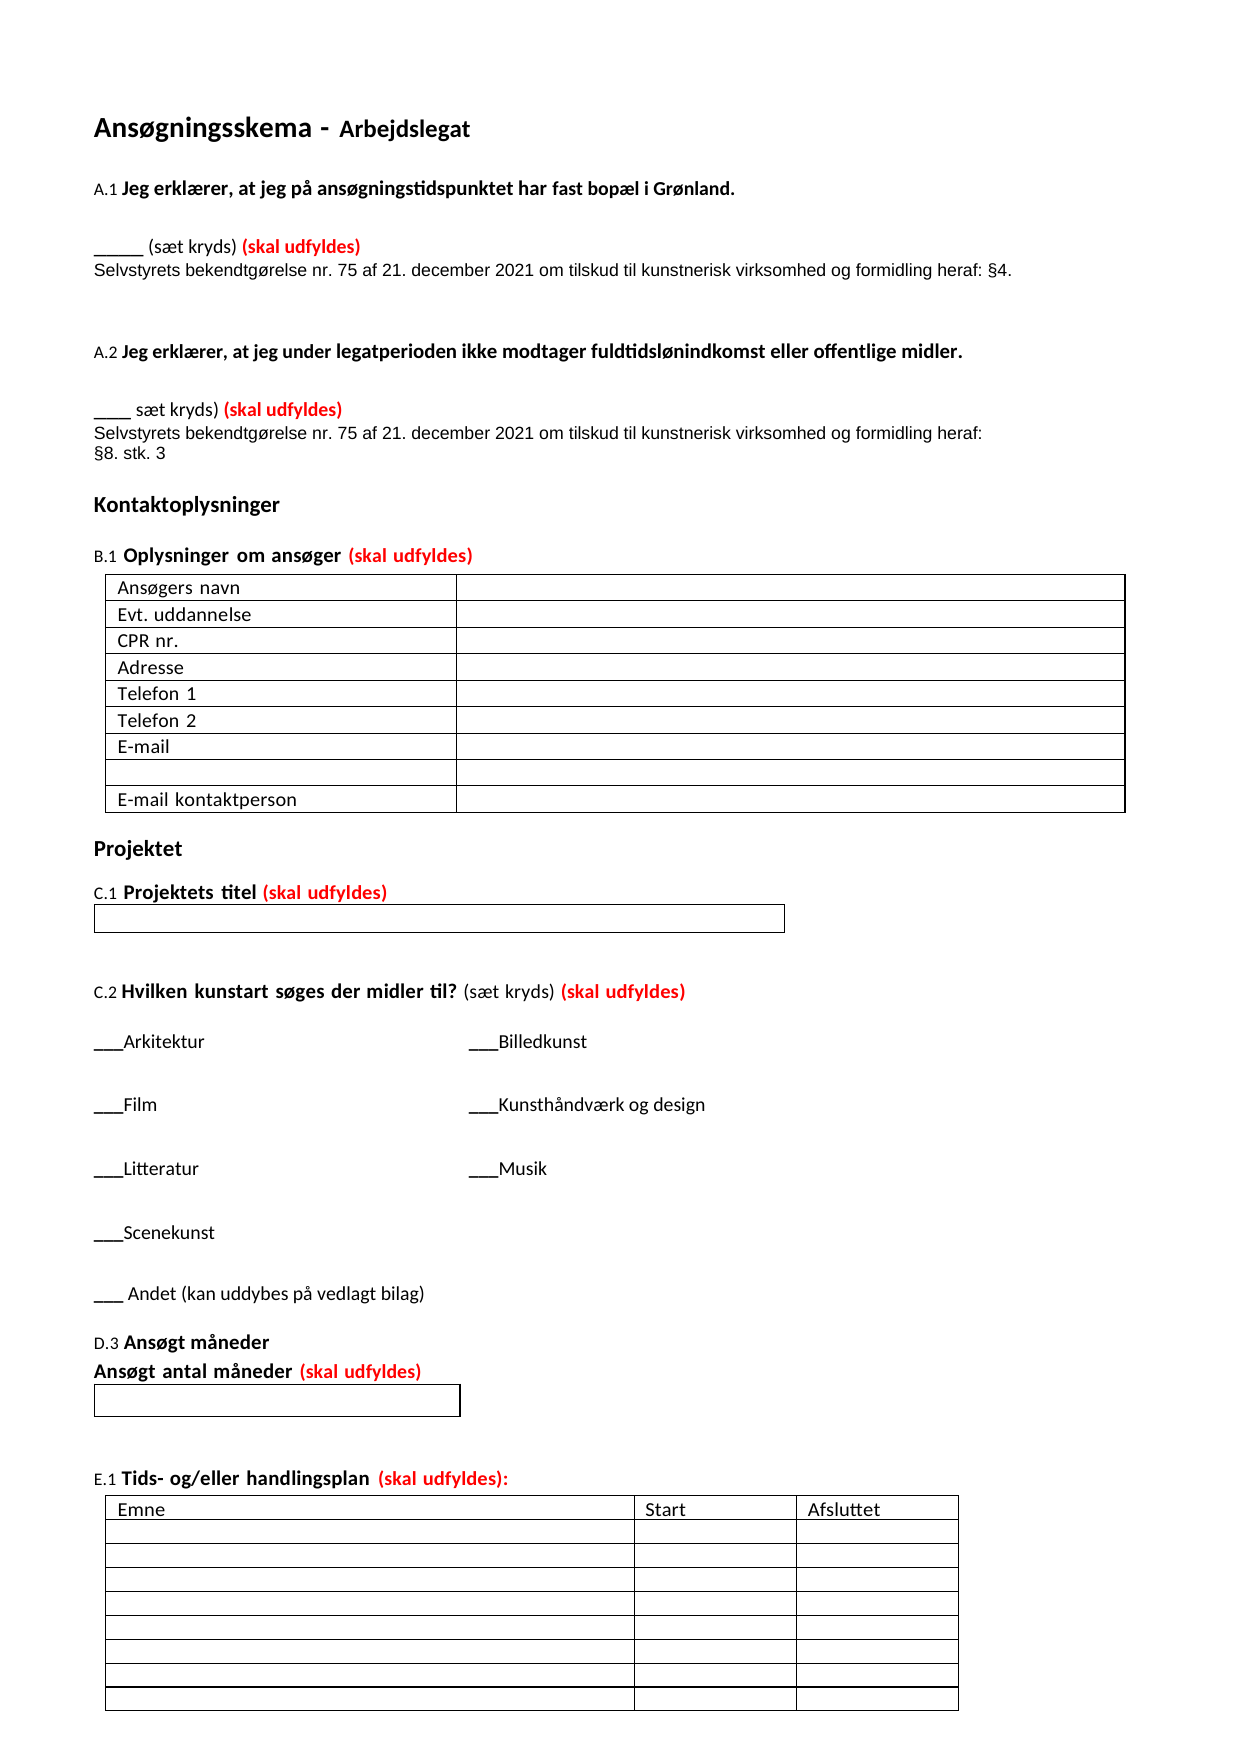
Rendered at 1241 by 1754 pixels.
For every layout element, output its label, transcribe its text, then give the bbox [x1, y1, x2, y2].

table_cell [457, 601, 1124, 627]
table_cell [106, 760, 456, 785]
table_cell [635, 1568, 796, 1591]
table_header [95, 905, 784, 932]
table_cell [457, 707, 1124, 733]
table_cell [457, 654, 1124, 680]
table_cell [635, 1544, 796, 1567]
table_cell [457, 786, 1124, 812]
text ___ sæt kryds) (skal udfyldes) Selvstyrets bekendtgørelse nr. 75 af 21. december 2021 om tilskud til kunstnerisk virksomhed og formidling heraf: §8. stk. 3 [94, 392, 1148, 463]
table_cell [106, 1544, 634, 1567]
text A.2 Jeg erklærer, at jeg under legatperioden ikke modtager fuldtidslønindkomst eller offentlige midler. [94, 338, 1148, 392]
table_cell [635, 1640, 796, 1662]
table_cell [635, 1664, 796, 1686]
table_cell [457, 681, 1124, 706]
text Ansøgningsskema - Arbejdslegat [94, 109, 1148, 145]
table_cell Telefon 1 [106, 681, 456, 706]
text B.1 Oplysninger om ansøger (skal udfyldes) [94, 542, 1148, 567]
text D.3 Ansøgt måneder [94, 1329, 1148, 1355]
table_header [95, 1385, 459, 1416]
table_cell [457, 628, 1124, 653]
table_cell Adresse [106, 654, 456, 680]
text ____ (sæt kryds) (skal udfyldes) Selvstyrets bekendtgørelse nr. 75 af 21. december 2021 om tilskud til kunstnerisk virksomhed og formidling heraf: §4. [94, 229, 1148, 338]
table_cell [797, 1664, 958, 1686]
table_cell [457, 734, 1124, 759]
table_cell [106, 1616, 634, 1638]
table_cell [635, 1616, 796, 1638]
table_cell Telefon 2 [106, 707, 456, 733]
table_cell [635, 1688, 796, 1710]
text E.1 Tids- og/eller handlingsplan (skal udfyldes): [94, 1420, 1148, 1490]
table_cell [797, 1520, 958, 1543]
table_cell [106, 1664, 634, 1686]
table_cell [457, 760, 1124, 785]
table_cell [635, 1592, 796, 1615]
text Kontaktoplysninger [94, 491, 1146, 518]
table_cell [635, 1520, 796, 1543]
text Ansøgt antal måneder (skal udfyldes) [94, 1358, 1148, 1383]
table_header Emne [106, 1496, 634, 1519]
table_cell [106, 1520, 634, 1543]
table_cell [106, 1640, 634, 1662]
text C.1 Projektets titel (skal udfyldes) [94, 881, 1148, 904]
table_cell [797, 1544, 958, 1567]
table_cell [797, 1688, 958, 1710]
table_cell [797, 1616, 958, 1638]
table_header Afsluttet [797, 1496, 958, 1519]
table_cell E-mail kontaktperson [106, 786, 456, 812]
text ___Arkitektur ___Billedkunst ___Film ___Kunsthåndværk og design ___Litteratur ___Musik ___Scenekunst ___ Andet (kan uddybes på vedlagt bilag) [94, 1029, 1146, 1305]
table_cell [797, 1640, 958, 1662]
table_cell [106, 1568, 634, 1591]
table_header [457, 575, 1124, 600]
text A.1 Jeg erklærer, at jeg på ansøgningstidspunktet har fast bopæl i Grønland. [94, 176, 1148, 229]
table_cell E-mail [106, 734, 456, 759]
table_cell [797, 1592, 958, 1615]
table_cell [106, 1592, 634, 1615]
table_cell Evt. uddannelse [106, 601, 456, 627]
table_cell CPR nr. [106, 628, 456, 653]
table_header Start [635, 1496, 796, 1519]
table_cell [797, 1568, 958, 1591]
table_header Ansøgers navn [106, 575, 456, 600]
text Projektet [94, 839, 1146, 860]
table_cell [106, 1688, 634, 1710]
text C.2 Hvilken kunstart søges der midler til? (sæt kryds) (skal udfyldes) [94, 978, 1148, 1004]
